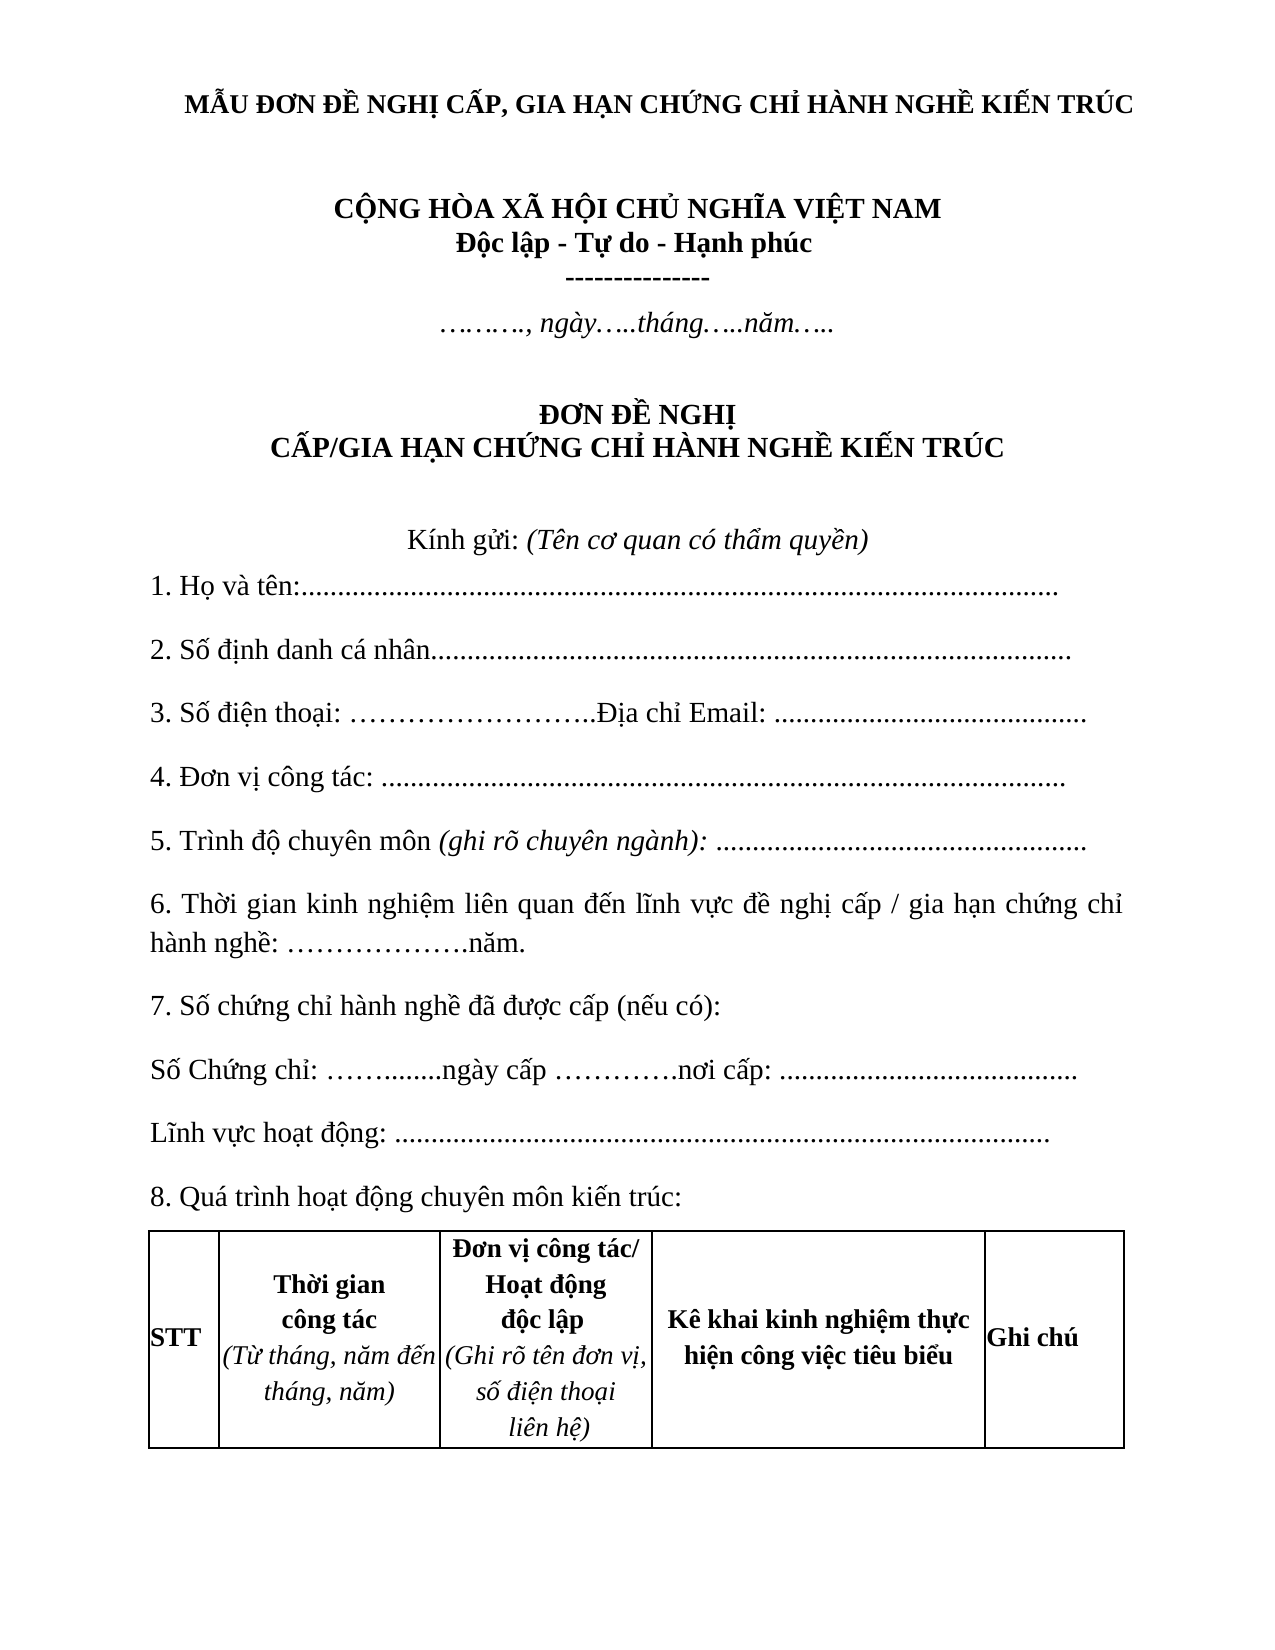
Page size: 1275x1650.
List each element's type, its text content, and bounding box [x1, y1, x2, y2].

text Lĩnh vực hoạt động: .......................................................................................... [150, 1115, 1125, 1149]
table_header Đơn vị công tác/ Hoạt động độc lập (Ghi rõ tên đơn vị, số điện thoại liên hệ) [441, 1232, 651, 1447]
text 5. Trình độ chuyên môn (ghi rõ chuyên ngành): ................................................... [150, 823, 1125, 856]
text Kính gửi: (Tên cơ quan có thẩm quyền) [150, 522, 1125, 556]
table_header Thời gian công tác (Từ tháng, năm đến tháng, năm) [220, 1232, 439, 1447]
text 2. Số định danh cá nhân........................................................................................ [150, 632, 1125, 666]
text 4. Đơn vị công tác: .............................................................................................. [150, 759, 1125, 793]
text Số Chứng chỉ: ……........ngày cấp ………….nơi cấp: ......................................... [150, 1052, 1125, 1085]
text 6. Thời gian kinh nghiệm liên quan đến lĩnh vực đề nghị cấp / gia hạn chứng chỉ hành nghề: ……………….năm. [150, 886, 1125, 958]
table_header Ghi chú [986, 1232, 1123, 1447]
text ………., ngày…..tháng…..năm….. [150, 305, 1125, 338]
table_header Kê khai kinh nghiệm thực hiện công việc tiêu biểu [653, 1232, 984, 1447]
text MẪU ĐƠN ĐỀ NGHỊ CẤP, GIA HẠN CHỨNG CHỈ HÀNH NGHỀ KIẾN TRÚC [150, 89, 1169, 120]
text ĐƠN ĐỀ NGHỊ CẤP/GIA HẠN CHỨNG CHỈ HÀNH NGHỀ KIẾN TRÚC [150, 397, 1125, 464]
text 8. Quá trình hoạt động chuyên môn kiến trúc: [150, 1179, 1125, 1212]
table_header STT [150, 1232, 218, 1447]
text 1. Họ và tên:........................................................................................................ [150, 568, 1125, 602]
text 3. Số điện thoại: ……………………..Địa chỉ Email: ........................................... [150, 696, 1125, 729]
text CỘNG HÒA XÃ HỘI CHỦ NGHĨA VIỆT NAM Độc lập - Tự do - Hạnh phúc --------------- [150, 192, 1125, 292]
text 7. Số chứng chỉ hành nghề đã được cấp (nếu có): [150, 988, 1125, 1022]
